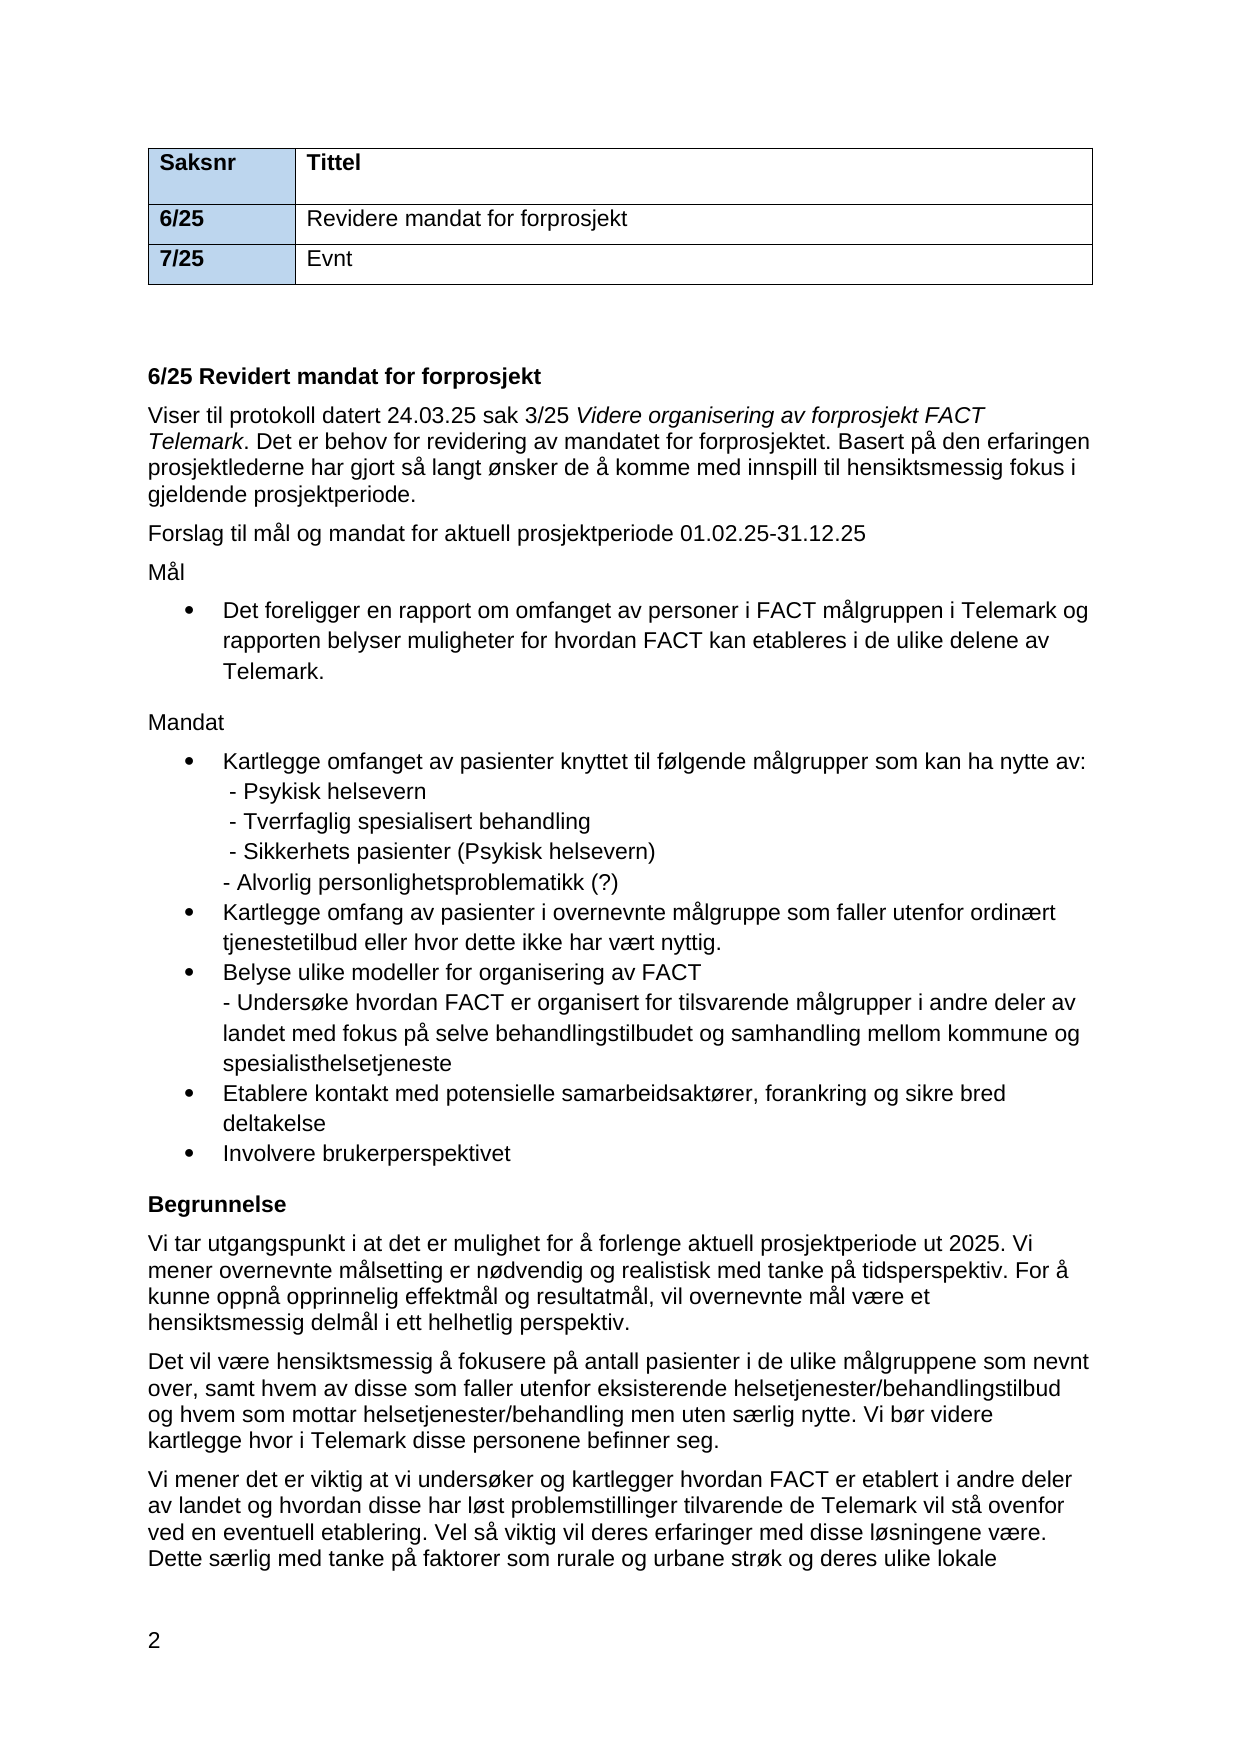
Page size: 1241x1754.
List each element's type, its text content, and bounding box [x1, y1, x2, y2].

text Mål [148, 558, 1093, 585]
table_cell 7/25 [149, 245, 295, 284]
list Involvere brukerperspektivet [185, 1140, 1093, 1167]
list Kartlegge omfanget av pasienter knyttet til følgende målgrupper som kan ha nytte av: - Psykisk helsevern - Tverrfaglig spesialisert behandling - Sikkerhets pasienter (Psykisk helsevern) - Alvorlig personlighetsproblematikk (?) [185, 748, 1093, 895]
text Vi tar utgangspunkt i at det er mulighet for å forlenge aktuell prosjektperiode ut 2025. Vi mener overnevnte målsetting er nødvendig og realistisk med tanke på tidsperspektiv. For å kunne oppnå opprinnelig effektmål og resultatmål, vil overnevnte mål være et hensiktsmessig delmål i ett helhetlig perspektiv. [148, 1230, 1093, 1336]
table_cell Evnt [296, 245, 1092, 284]
table_header Tittel [296, 149, 1092, 204]
list Det foreligger en rapport om omfanget av personer i FACT målgruppen i Telemark og rapporten belyser muligheter for hvordan FACT kan etableres i de ulike delene av Telemark. [185, 597, 1093, 684]
text Forslag til mål og mandat for aktuell prosjektperiode 01.02.25-31.12.25 [148, 519, 1093, 546]
list Belyse ulike modeller for organisering av FACT - Undersøke hvordan FACT er organisert for tilsvarende målgrupper i andre deler av landet med fokus på selve behandlingstilbudet og samhandling mellom kommune og spesialisthelsetjeneste [185, 959, 1093, 1076]
text Viser til protokoll datert 24.03.25 sak 3/25 Videre organisering av forprosjekt FACT Telemark. Det er behov for revidering av mandatet for forprosjektet. Basert på den erfaringen prosjektlederne har gjort så langt ønsker de å komme med innspill til hensiktsmessig fokus i gjeldende prosjektperiode. [148, 402, 1093, 507]
text Mandat [148, 709, 1093, 735]
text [148, 1466, 1093, 1571]
text Det vil være hensiktsmessig å fokusere på antall pasienter i de ulike målgruppene som nevnt over, samt hvem av disse som faller utenfor eksisterende helsetjenester/behandlingstilbud og hvem som mottar helsetjenester/behandling men uten særlig nytte. Vi bør videre kartlegge hvor i Telemark disse personene befinner seg. [148, 1348, 1093, 1453]
list Etablere kontakt med potensielle samarbeidsaktører, forankring og sikre bred deltakelse [185, 1080, 1093, 1136]
table_header Saksnr [149, 149, 295, 204]
text 6/25 Revidert mandat for forprosjekt [148, 363, 1093, 389]
list Kartlegge omfang av pasienter i overnevnte målgruppe som faller utenfor ordinært tjenestetilbud eller hvor dette ikke har vært nyttig. [185, 899, 1093, 955]
table_cell 6/25 [149, 205, 295, 244]
text Begrunnelse [148, 1191, 1093, 1218]
table_cell Revidere mandat for forprosjekt [296, 205, 1092, 244]
